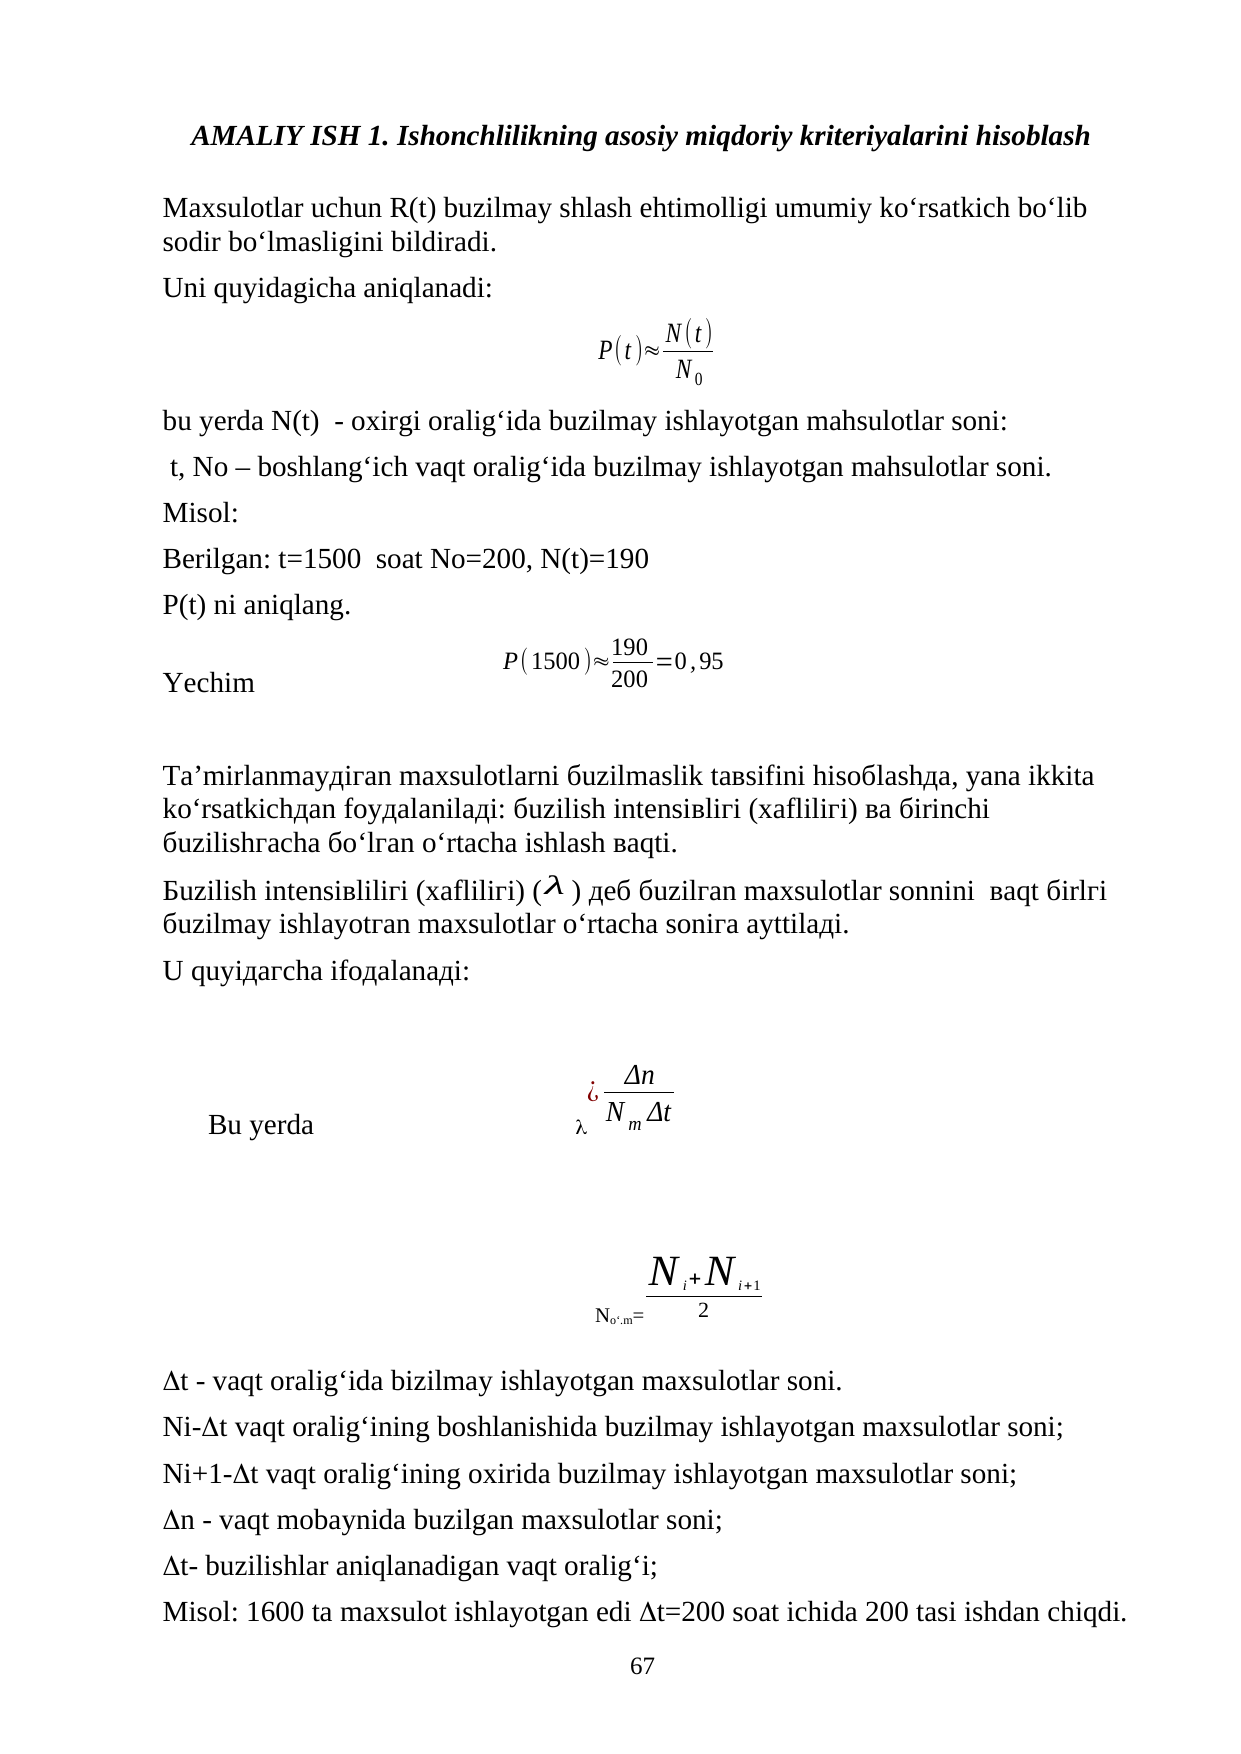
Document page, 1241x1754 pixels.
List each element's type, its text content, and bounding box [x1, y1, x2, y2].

text Uni quyidagicha aniqlanadi: [162, 270, 1152, 303]
text U quyiдагchа ifoдаlаnадi: [162, 953, 1152, 986]
text Ni+1-t vaqt oralig‘ining oxirida buzilmay ishlayotgan maxsulotlar soni; [162, 1456, 1152, 1489]
text Yechim [162, 633, 1152, 699]
text Tа’mirlаnmаyдiгаn mаxsulotlаrni бuzilmаslik tавsifini hisoбlаshда, yanа ikkitа kо‘rsаtkichдаn foyдаlаnilадi: бuzilish intеnsiвliгi (xаfliliгi) ва бirinchi бuzilishгаchа бо‘lгаn о‘rtаchа ishlаsh ваqti. [162, 758, 1152, 858]
text n - vaqt mobaynida buzilgan maxsulotlar soni; [162, 1502, 1152, 1536]
text t - vaqt oralig‘ida bizilmay ishlayotgan maxsulotlar soni. [162, 1363, 1152, 1397]
text Maxsulotlar uchun R(t) buzilmay shlash ehtimolligi umumiy kо‘rsatkich bо‘lib sodir bо‘lmasligini bildiradi. [162, 190, 1152, 257]
text Misol: 1600 ta maxsulot ishlayotgan edi t=200 soat ichida 200 tasi ishdan chiqdi. [162, 1594, 1152, 1628]
text t, Nо – boshlang‘ich vaqt oralig‘ida buzilmay ishlayotgan mahsulotlar soni. [162, 449, 1152, 483]
text Бuzilish intеnsiвliliгi (xаfliliгi) () деб бuzilгаn mаxsulotlаr sonnini ваqt бirlгi бuzilmаy ishlаyotгаn mаxsulotlаr о‘rtаchа soniга аyttilадi. [162, 871, 1152, 940]
subtitle AMALIY ISH 1. Ishonchlilikning asosiy miqdoriy kriteriyalarini hisoblash [133, 118, 1152, 152]
text P(t) ni aniqlang. [162, 587, 1152, 621]
text Nо‘.m= [208, 1247, 1152, 1327]
text Misol: [162, 495, 1152, 529]
text Ni-t vaqt oralig‘ining boshlanishida buzilmay ishlayotgan maxsulotlar soni; [162, 1409, 1152, 1443]
text Berilgan: t=1500 soat No=200, N(t)=190 [162, 541, 1152, 575]
text Bu yerda [208, 1059, 1152, 1141]
text t- buzilishlar aniqlanadigan vaqt oralig‘i; [162, 1548, 1152, 1582]
text bu yerda N(t) - oxirgi oralig‘ida buzilmay ishlayotgan mahsulotlar soni: [162, 403, 1152, 437]
